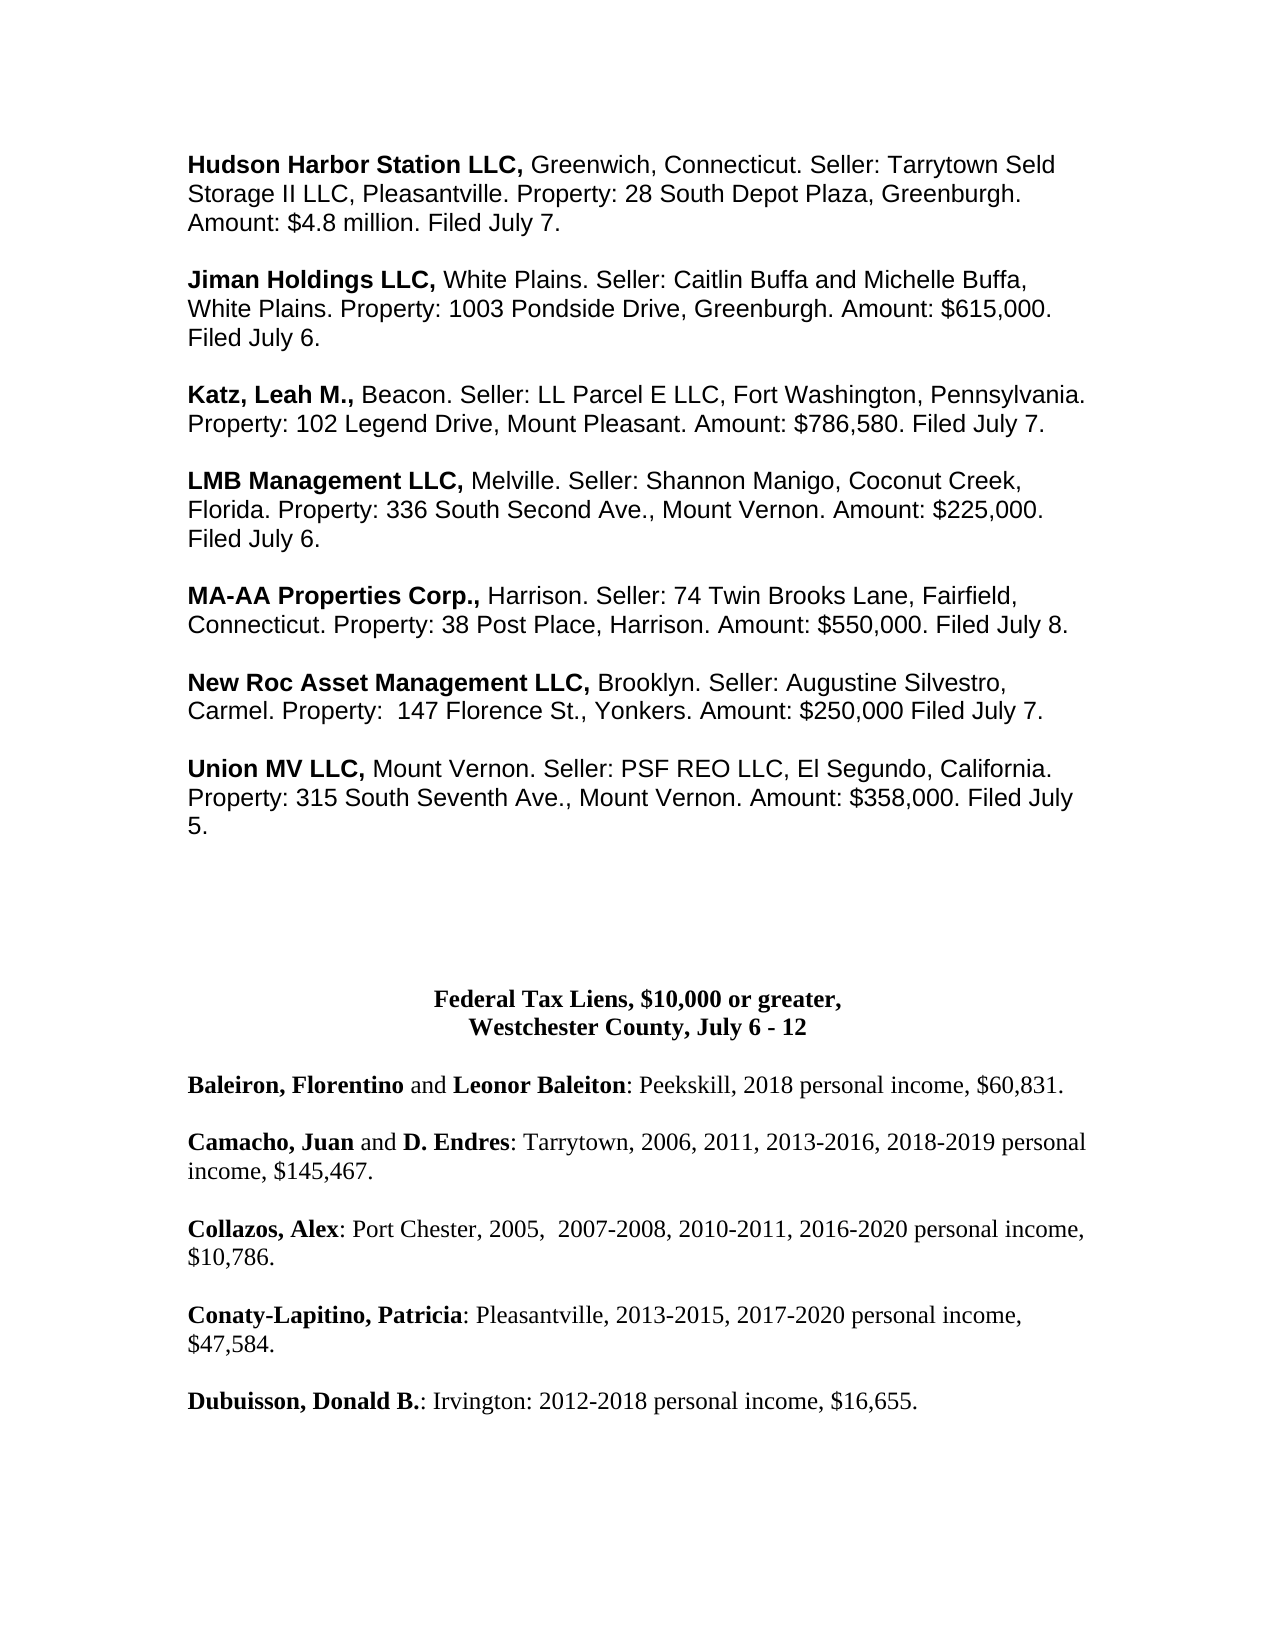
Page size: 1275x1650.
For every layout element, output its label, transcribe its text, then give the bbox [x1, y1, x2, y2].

text Camacho, Juan and D. Endres: Tarrytown, 2006, 2011, 2013-2016, 2018-2019 personal income, $145,467. [187, 1127, 1087, 1185]
text Westchester County, July 6 - 12 [187, 1012, 1087, 1041]
text New Roc Asset Management LLC, Brooklyn. Seller: Augustine Silvestro, Carmel. Property: 147 Florence St., Yonkers. Amount: $250,000 Filed July 7. [187, 667, 1087, 725]
text Dubuisson, Donald B.: Irvington: 2012-2018 personal income, $16,655. [187, 1386, 1087, 1415]
text Hudson Harbor Station LLC, Greenwich, Connecticut. Seller: Tarrytown Seld Storage II LLC, Pleasantville. Property: 28 South Depot Plaza, Greenburgh. Amount: $4.8 million. Filed July 7. [187, 150, 1087, 236]
text Baleiron, Florentino and Leonor Baleiton: Peekskill, 2018 personal income, $60,831. [187, 1070, 1087, 1099]
text Conaty-Lapitino, Patricia: Pleasantville, 2013-2015, 2017-2020 personal income, $47,584. [187, 1300, 1087, 1357]
text Federal Tax Liens, $10,000 or greater, [187, 984, 1087, 1012]
text Collazos, Alex: Port Chester, 2005, 2007-2008, 2010-2011, 2016-2020 personal income, $10,786. [187, 1214, 1087, 1271]
text LMB Management LLC, Melville. Seller: Shannon Manigo, Coconut Creek, Florida. Property: 336 South Second Ave., Mount Vernon. Amount: $225,000. Filed July 6. [187, 466, 1087, 552]
text MA-AA Properties Corp., Harrison. Seller: 74 Twin Brooks Lane, Fairfield, Connecticut. Property: 38 Post Place, Harrison. Amount: $550,000. Filed July 8. [187, 581, 1087, 639]
text Jiman Holdings LLC, White Plains. Seller: Caitlin Buffa and Michelle Buffa, White Plains. Property: 1003 Pondside Drive, Greenburgh. Amount: $615,000. Filed July 6. [187, 265, 1087, 351]
text Katz, Leah M., Beacon. Seller: LL Parcel E LLC, Fort Washington, Pennsylvania. Property: 102 Legend Drive, Mount Pleasant. Amount: $786,580. Filed July 7. [187, 380, 1087, 437]
text Union MV LLC, Mount Vernon. Seller: PSF REO LLC, El Segundo, California. Property: 315 South Seventh Ave., Mount Vernon. Amount: $358,000. Filed July 5. [187, 754, 1087, 840]
